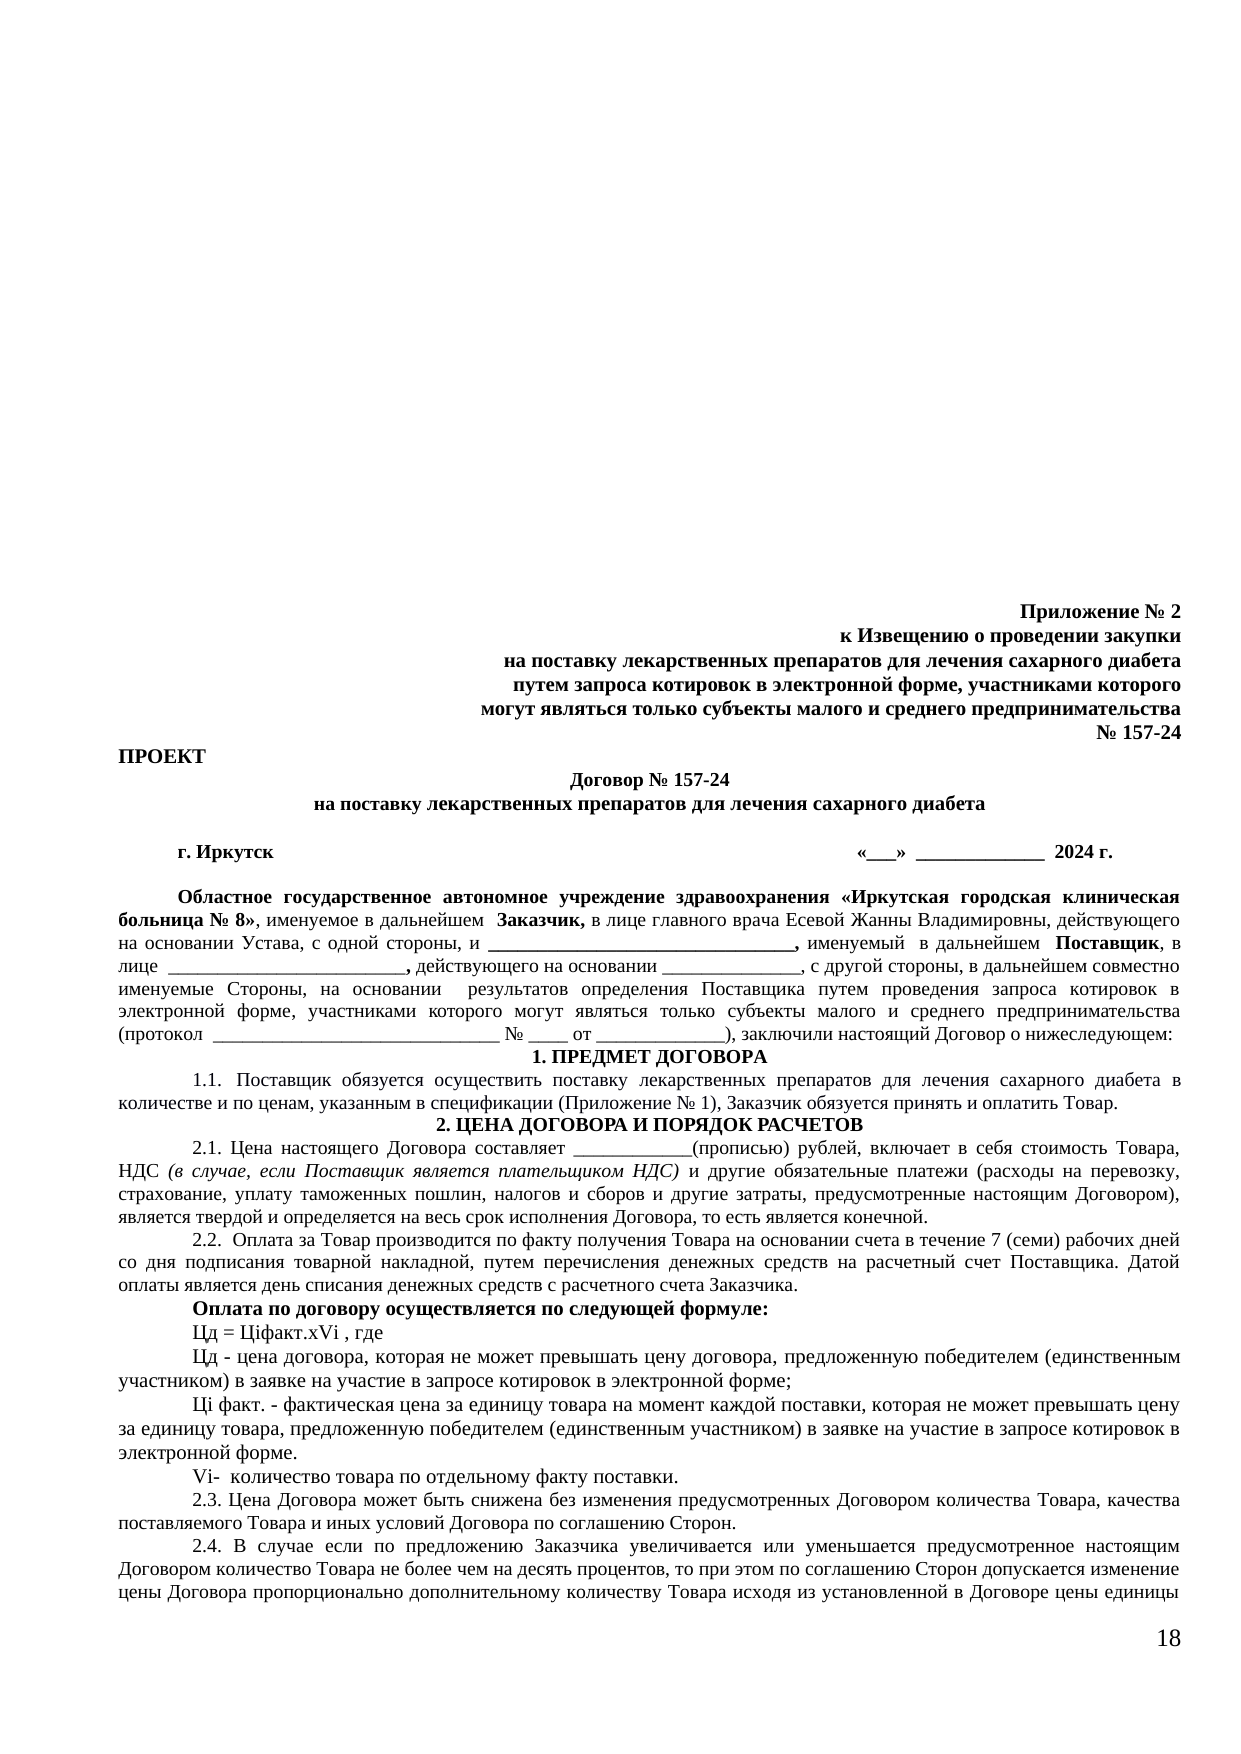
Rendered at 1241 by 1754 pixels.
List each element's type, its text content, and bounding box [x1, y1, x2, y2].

title Договор № 157-24 [118, 768, 1181, 791]
text Цд - цена договора, которая не может превышать цену договора, предложенную победителем (единственным участником) в заявке на участие в запросе котировок в электронной форме; [118, 1344, 1181, 1392]
text на поставку лекарственных препаратов для лечения сахарного диабета [118, 647, 1181, 672]
text могут являться только субъекты малого и среднего предпринимательства [118, 696, 1181, 720]
text 2.2. Оплата за Товар производится по факту получения Товара на основании счета в течение 7 (семи) рабочих дней со дня подписания товарной накладной, путем перечисления денежных средств на расчетный счет Поставщика. Датой оплаты является день списания денежных средств с расчетного счета Заказчика. [118, 1227, 1181, 1296]
text Приложение № 2 [118, 599, 1181, 623]
text Цд = Цiфакт.хVi , где [118, 1320, 1181, 1344]
text путем запроса котировок в электронной форме, участниками которого [118, 672, 1181, 696]
subtitle ЦЕНА ДОГОВОРА И ПОРЯДОК РАСЧЕТОВ [118, 1113, 1181, 1136]
text 2.1. Цена настоящего Договора составляет ____________(прописью) рублей, включает в себя стоимость Товара, НДС (в случае, если Поставщик является плательщиком НДС) и другие обязательные платежи (расходы на перевозку, страхование, уплату таможенных пошлин, налогов и сборов и другие затраты, предусмотренные настоящим Договором), является твердой и определяется на весь срок исполнения Договора, то есть является конечной. [118, 1136, 1181, 1227]
text Цi факт. - фактическая цена за единицу товара на момент каждой поставки, которая не может превышать цену за единицу товара, предложенную победителем (единственным участником) в заявке на участие в запросе котировок в электронной форме. [118, 1392, 1181, 1464]
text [118, 1534, 1181, 1602]
list Поставщик обязуется осуществить поставку лекарственных препаратов для лечения сахарного диабета в количестве и по ценам, указанным в спецификации (Приложение № 1), Заказчик обязуется принять и оплатить Товар. [118, 1068, 1181, 1113]
list ПРЕДМЕТ ДОГОВОРА [118, 1045, 1181, 1068]
text Областное государственное автономное учреждение здравоохранения «Иркутская городская клиническая больница № 8», именуемое в дальнейшем Заказчик, в лице главного врача Есевой Жанны Владимировны, действующего на основании Устава, с одной стороны, и _______________________________, именуемый в дальнейшем Поставщик, в лице ________________________, действующего на основании ______________, с другой стороны, в дальнейшем совместно именуемые Стороны, на основании результатов определения Поставщика путем проведения запроса котировок в электронной форме, участниками которого могут являться только субъекты малого и среднего предпринимательства (протокол _____________________________ № ____ от _____________), заключили настоящий Договор о нижеследующем: [118, 885, 1181, 1045]
text 2.3. Цена Договора может быть снижена без изменения предусмотренных Договором количества Товара, качества поставляемого Товара и иных условий Договора по соглашению Сторон. [118, 1488, 1181, 1534]
text к Извещению о проведении закупки [118, 623, 1181, 647]
text Vi- количество товара по отдельному факту поставки. [118, 1464, 1181, 1488]
text Оплата по договору осуществляется по следующей формуле: [118, 1296, 1181, 1320]
text г. Иркутск «___» _____________ 2024 г. [118, 840, 1181, 862]
text № 157-24 [118, 720, 1181, 744]
text ПРОЕКТ [118, 744, 1181, 768]
text на поставку лекарственных препаратов для лечения сахарного диабета [118, 791, 1181, 815]
